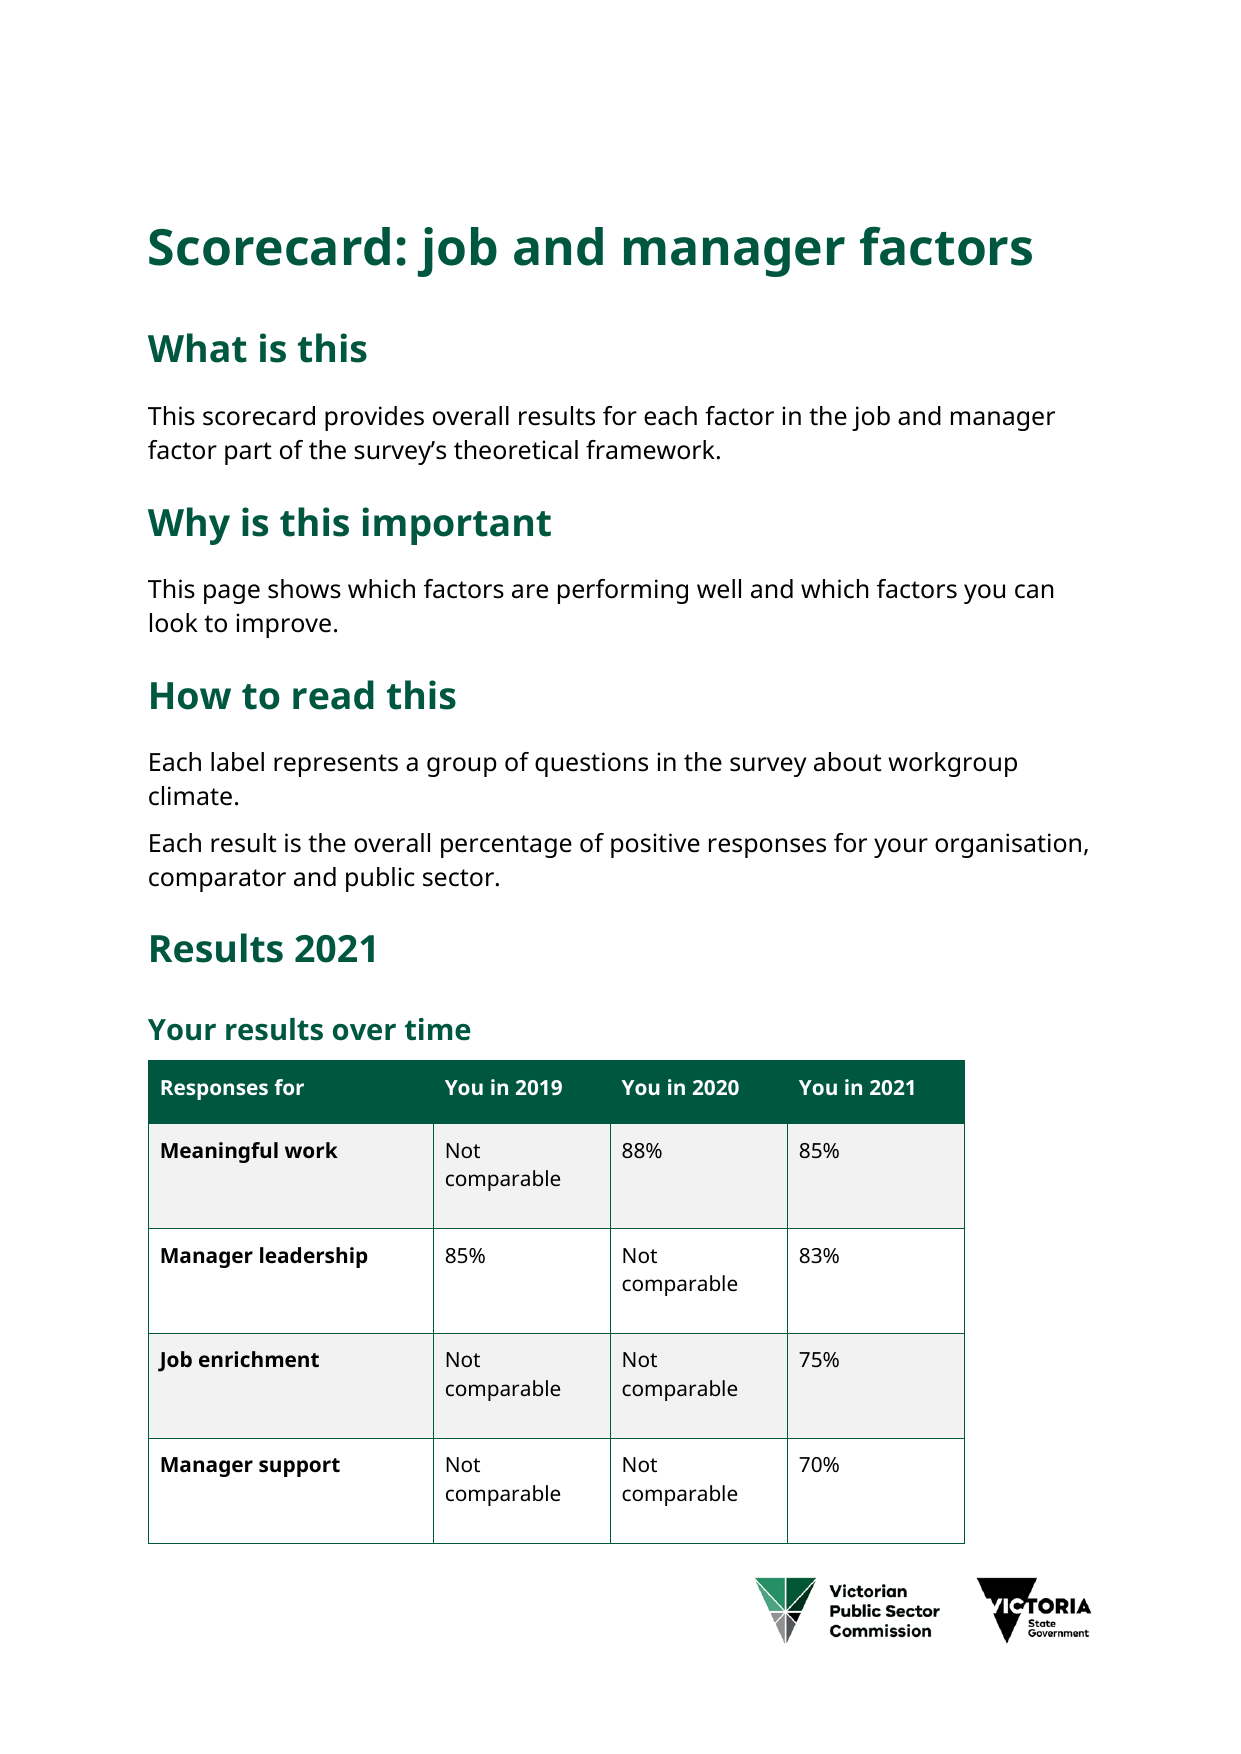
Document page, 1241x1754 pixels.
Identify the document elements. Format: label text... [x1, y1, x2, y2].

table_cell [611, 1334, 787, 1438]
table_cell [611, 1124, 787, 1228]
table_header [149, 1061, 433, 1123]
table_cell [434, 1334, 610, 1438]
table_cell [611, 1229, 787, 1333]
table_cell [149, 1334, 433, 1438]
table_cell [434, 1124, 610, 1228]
text This scorecard provides overall results for each factor in the job and manager factor part of the survey’s theoretical framework. [148, 398, 1092, 467]
subtitle What is this [148, 323, 1092, 374]
subtitle Results 2021 [148, 923, 1092, 974]
picture [754, 1577, 1093, 1645]
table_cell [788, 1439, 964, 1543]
subtitle Your results over time [148, 1009, 1092, 1048]
text This page shows which factors are performing well and which factors you can look to improve. [148, 572, 1092, 640]
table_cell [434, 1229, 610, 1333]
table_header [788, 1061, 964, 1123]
subtitle Scorecard: job and manager factors [148, 212, 1092, 280]
text Each result is the overall percentage of positive responses for your organisation, comparator and public sector. [148, 825, 1092, 893]
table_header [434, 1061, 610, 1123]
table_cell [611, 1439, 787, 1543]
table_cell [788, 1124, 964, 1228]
subtitle How to read this [148, 669, 1092, 720]
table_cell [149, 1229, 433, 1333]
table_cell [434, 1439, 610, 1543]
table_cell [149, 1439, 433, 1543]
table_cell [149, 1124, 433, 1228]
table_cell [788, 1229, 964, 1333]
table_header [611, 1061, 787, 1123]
text Each label represents a group of questions in the survey about workgroup climate. [148, 745, 1092, 813]
subtitle Why is this important [148, 496, 1092, 547]
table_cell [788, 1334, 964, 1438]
